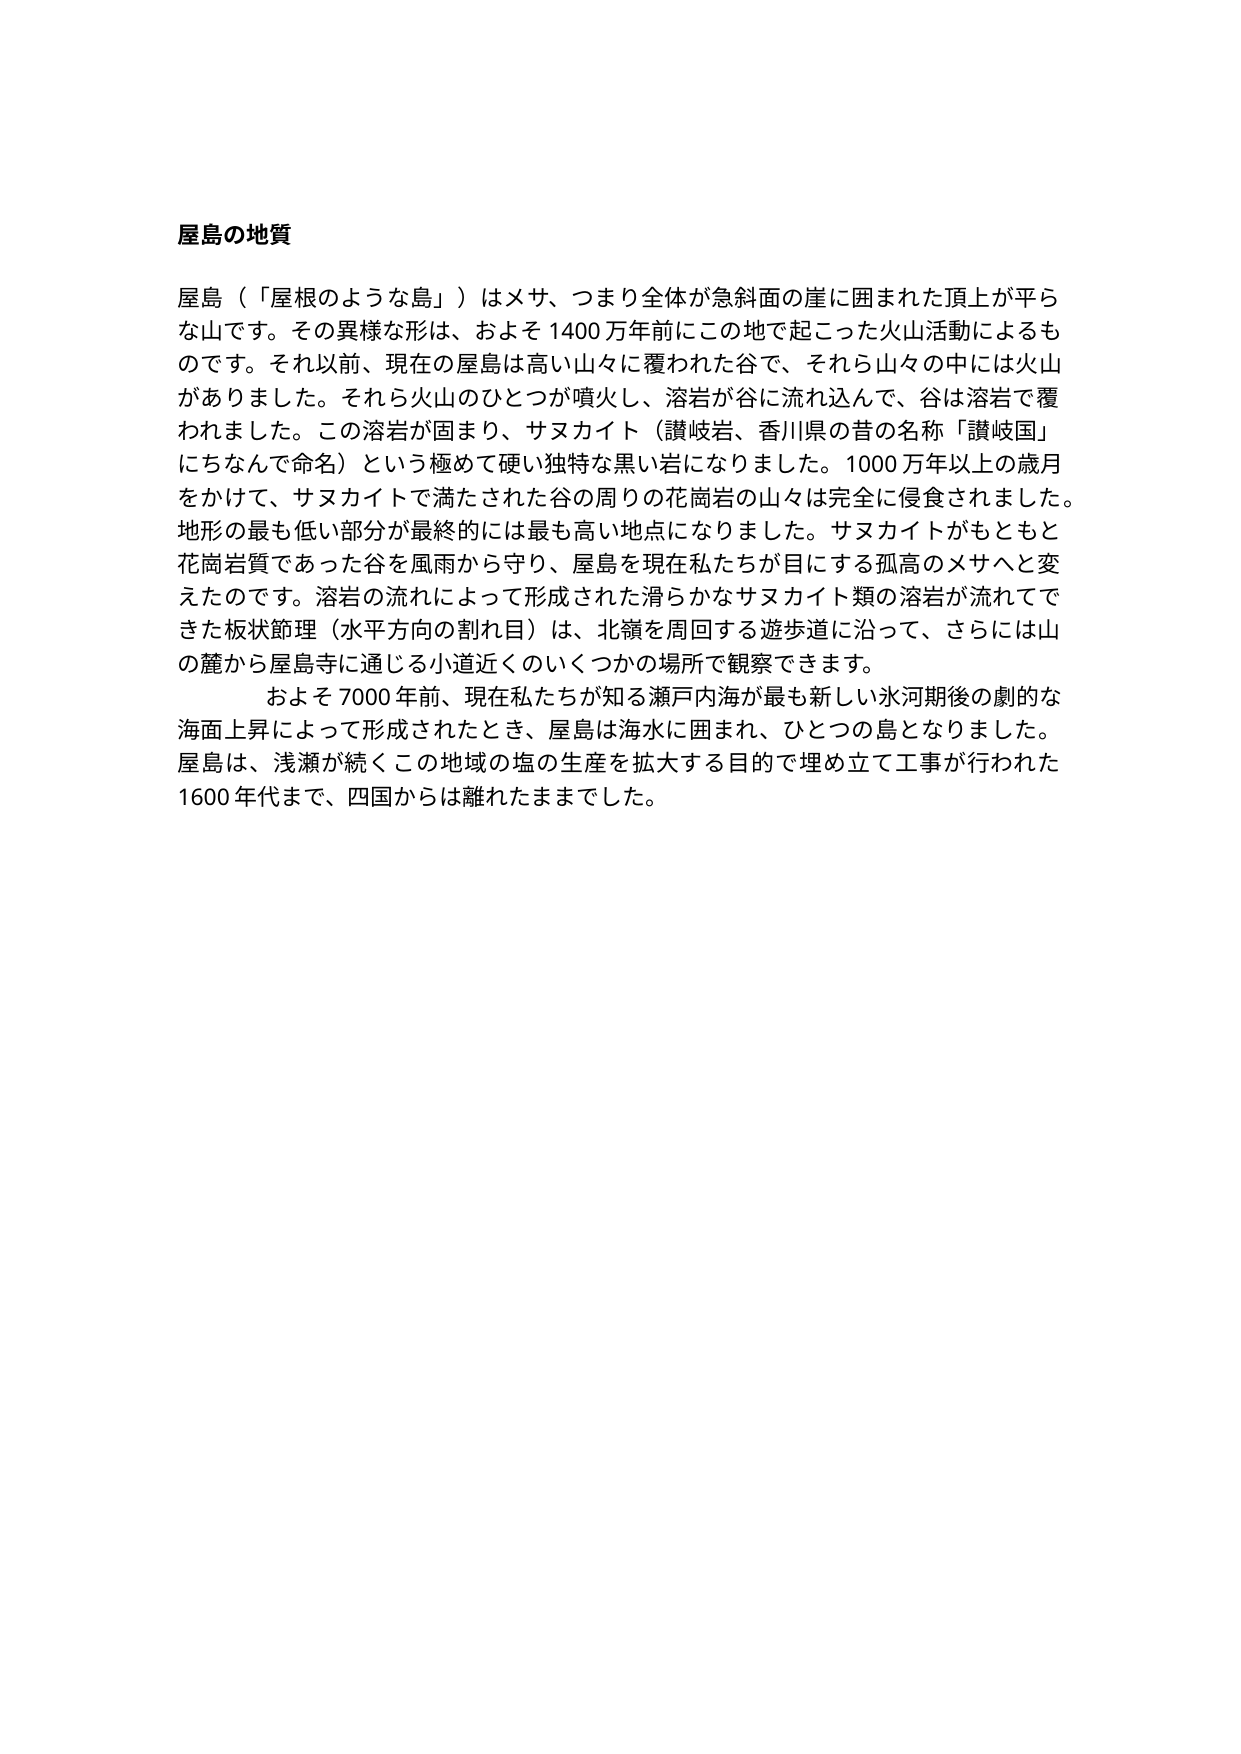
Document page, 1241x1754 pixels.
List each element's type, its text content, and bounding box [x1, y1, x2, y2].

text およそ7000年前、現在私たちが知る瀬戸内海が最も新しい氷河期後の劇的な海面上昇によって形成されたとき、屋島は海水に囲まれ、ひとつの島となりました。屋島は、浅瀬が続くこの地域の塩の生産を拡大する目的で埋め立て工事が行われた1600年代まで、四国からは離れたままでした。 [177, 679, 1063, 812]
text 屋島（「屋根のような島」）はメサ、つまり全体が急斜面の崖に囲まれた頂上が平らな山です。その異様な形は、およそ1400万年前にこの地で起こった火山活動によるものです。それ以前、現在の屋島は高い山々に覆われた谷で、それら山々の中には火山がありました。それら火山のひとつが噴火し、溶岩が谷に流れ込んで、谷は溶岩で覆われました。この溶岩が固まり、サヌカイト（讃岐岩、香川県の昔の名称「讃岐国」にちなんで命名）という極めて硬い独特な黒い岩になりました。1000万年以上の歳月をかけて、サヌカイトで満たされた谷の周りの花崗岩の山々は完全に侵食されました。地形の最も低い部分が最終的には最も高い地点になりました。サヌカイトがもともと花崗岩質であった谷を風雨から守り、屋島を現在私たちが目にする孤高のメサへと変えたのです。溶岩の流れによって形成された滑らかなサヌカイト類の溶岩が流れてできた板状節理（水平方向の割れ目）は、北嶺を周回する遊歩道に沿って、さらには山の麓から屋島寺に通じる小道近くのいくつかの場所で観察できます。 [177, 280, 1063, 679]
text 屋島の地質 [177, 217, 1063, 250]
